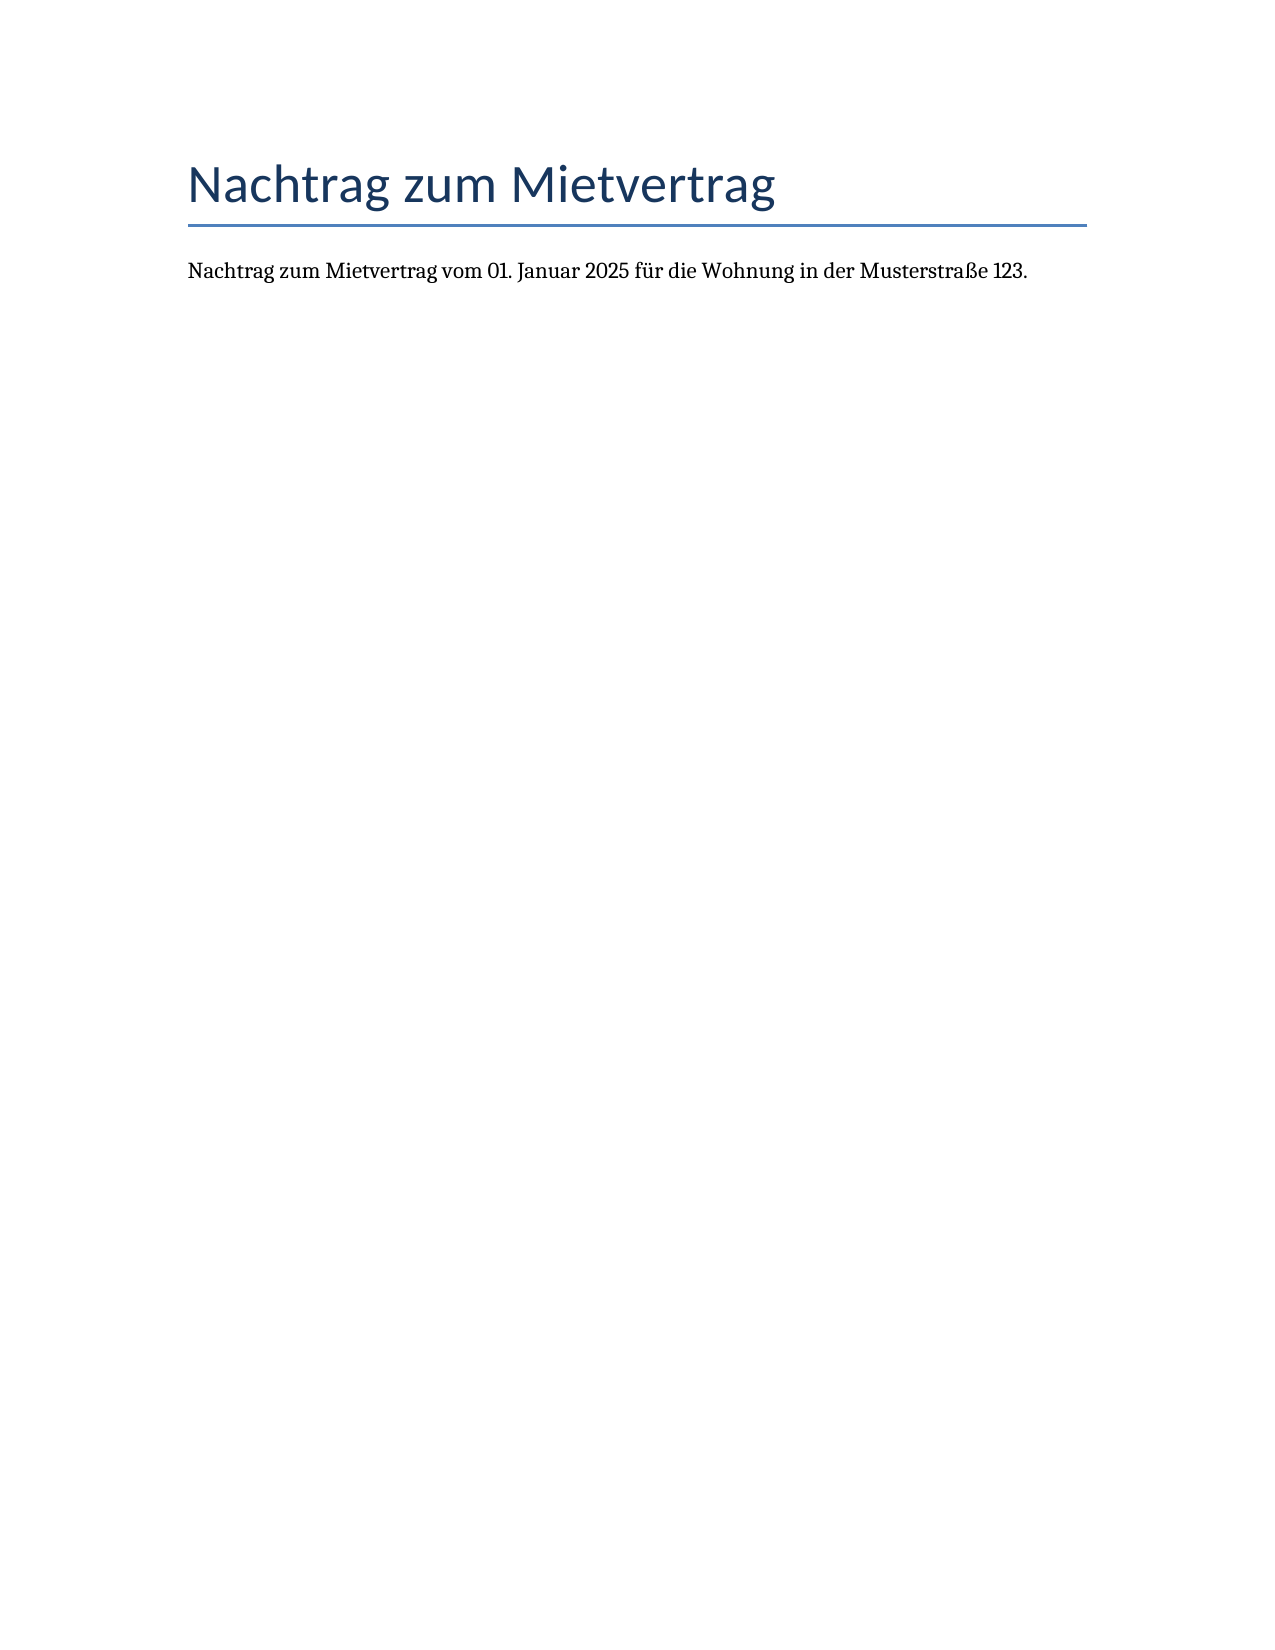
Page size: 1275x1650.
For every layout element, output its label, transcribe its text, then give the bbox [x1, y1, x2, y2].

text Nachtrag zum Mietvertrag vom 01. Januar 2025 für die Wohnung in der Musterstraße 123. [187, 258, 1087, 284]
title Nachtrag zum Mietvertrag [187, 150, 1087, 227]
